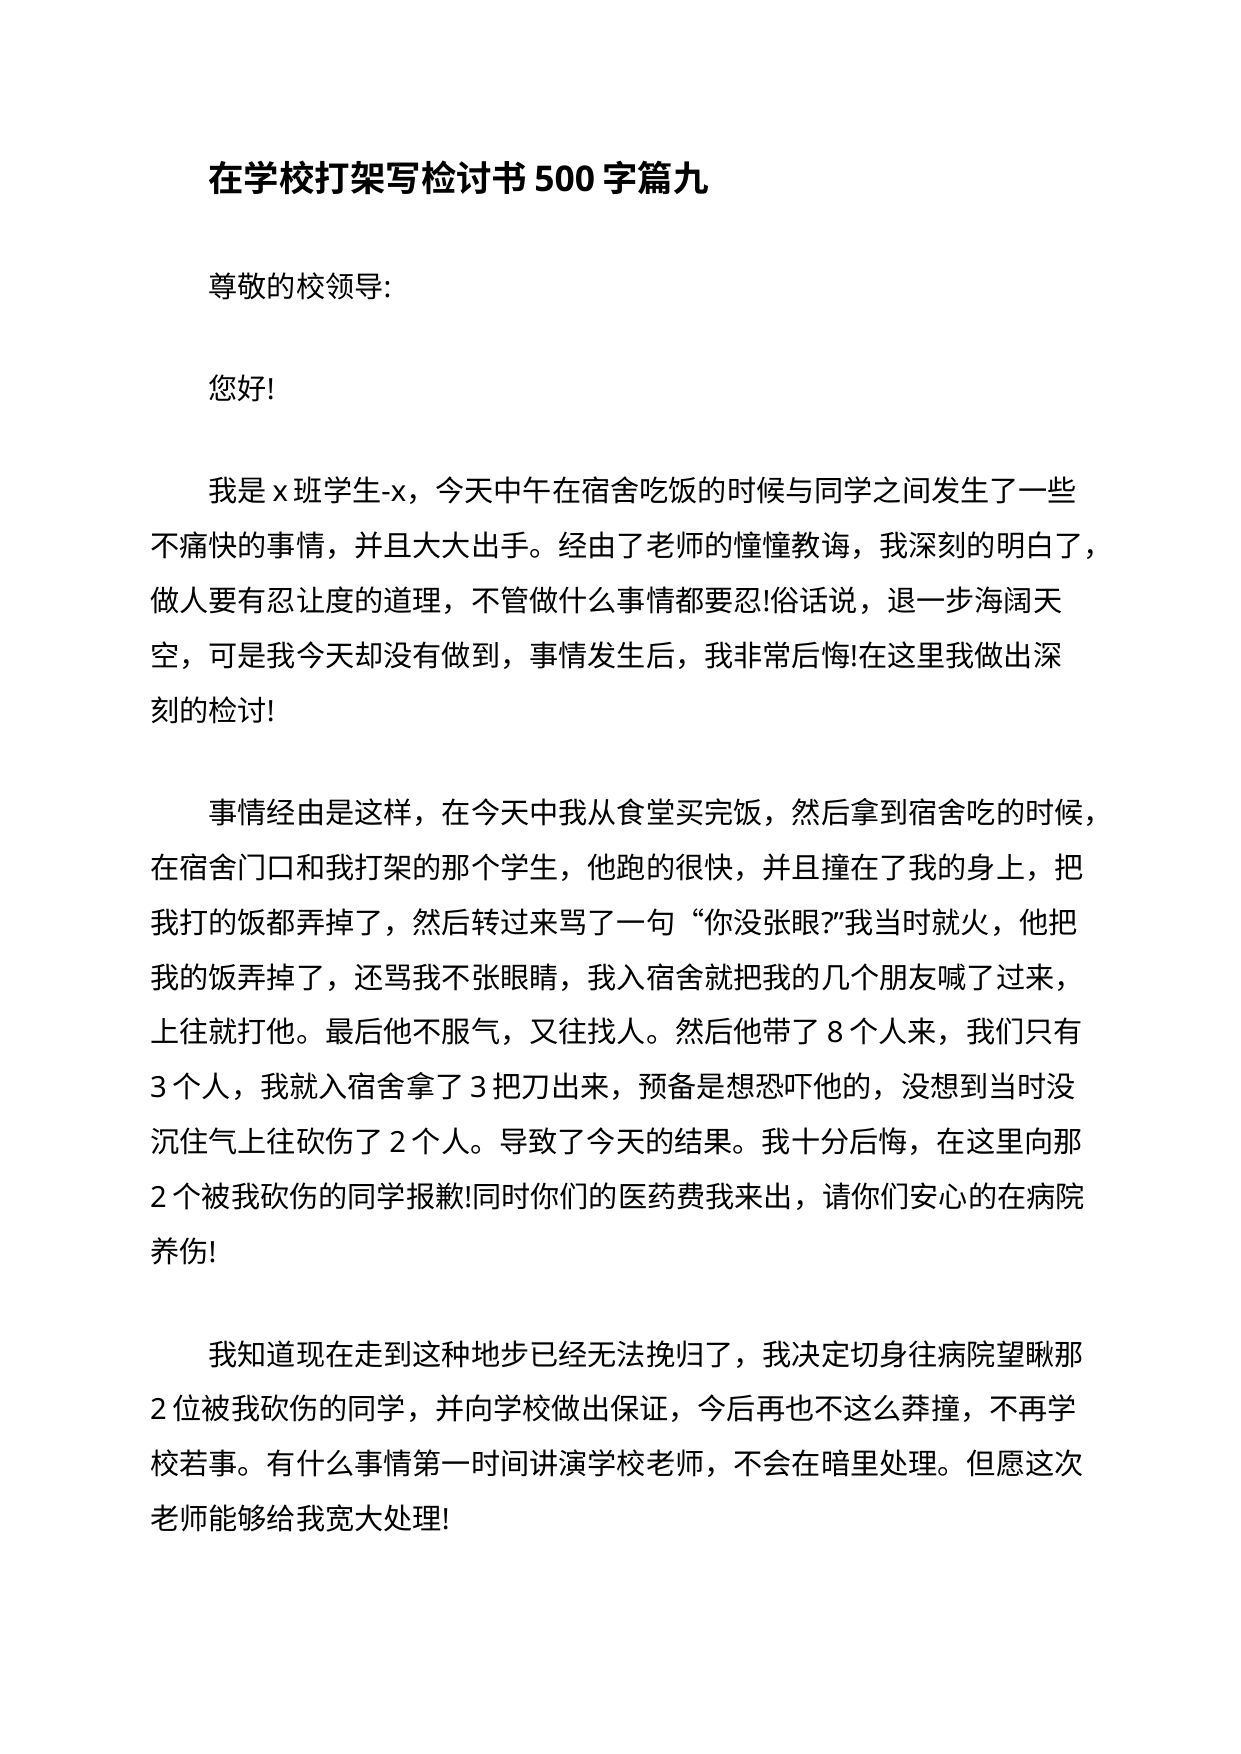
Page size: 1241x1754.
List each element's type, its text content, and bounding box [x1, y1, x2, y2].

text 我知道现在走到这种地步已经无法挽归了，我决定切身往病院望瞅那2位被我砍伤的同学，并向学校做出保证，今后再也不这么莽撞，不再学校若事。有什么事情第一时间讲演学校老师，不会在暗里处理。但愿这次老师能够给我宽大处理! [150, 1331, 1090, 1538]
text 在学校打架写检讨书500字篇九 [150, 150, 1090, 201]
text 事情经由是这样，在今天中我从食堂买完饭，然后拿到宿舍吃的时候，在宿舍门口和我打架的那个学生，他跑的很快，并且撞在了我的身上，把我打的饭都弄掉了，然后转过来骂了一句“你没张眼?”我当时就火，他把我的饭弄掉了，还骂我不张眼睛，我入宿舍就把我的几个朋友喊了过来，上往就打他。最后他不服气，又往找人。然后他带了8个人来，我们只有3个人，我就入宿舍拿了3把刀出来，预备是想恐吓他的，没想到当时没沉住气上往砍伤了2个人。导致了今天的结果。我十分后悔，在这里向那2个被我砍伤的同学报歉!同时你们的医药费我来出，请你们安心的在病院养伤! [150, 789, 1090, 1271]
text 我是x班学生-x，今天中午在宿舍吃饭的时候与同学之间发生了一些不痛快的事情，并且大大出手。经由了老师的憧憧教诲，我深刻的明白了，做人要有忍让度的道理，不管做什么事情都要忍!俗话说，退一步海阔天空，可是我今天却没有做到，事情发生后，我非常后悔!在这里我做出深刻的检讨! [150, 467, 1090, 730]
text 您好! [150, 366, 1090, 408]
text 尊敬的校领导: [150, 263, 1090, 306]
